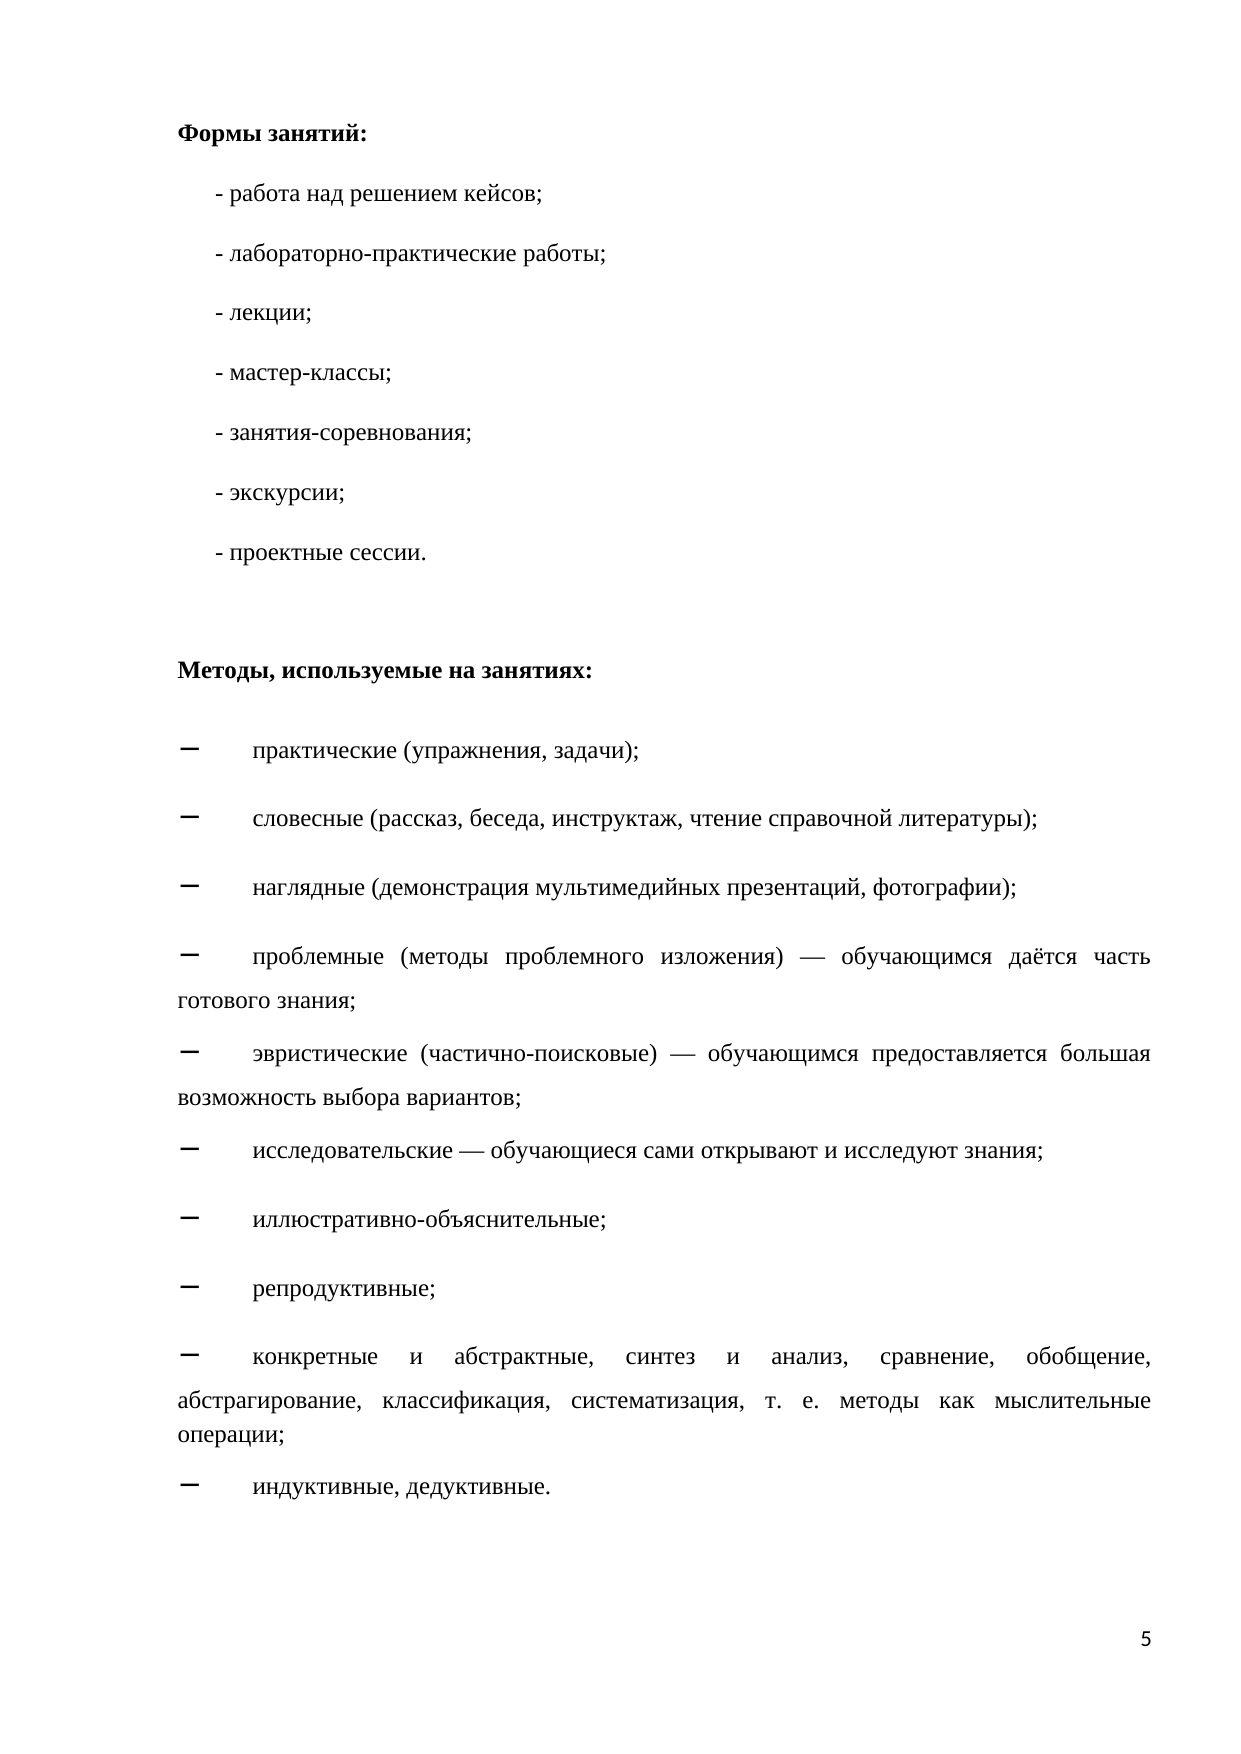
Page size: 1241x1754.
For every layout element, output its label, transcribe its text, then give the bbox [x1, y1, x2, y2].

text - занятия-соревнования; [215, 417, 1152, 446]
text − индуктивные, дедуктивные. [177, 1452, 1152, 1511]
text − конкретные и абстрактные, синтез и анализ, сравнение, обобщение, абстрагирование, классификация, систематизация, т. е. методы как мыслительные операции; [177, 1322, 1152, 1447]
text − иллюстративно-объяснительные; [177, 1184, 1152, 1244]
text - мастер-классы; [215, 357, 1152, 386]
text - лекции; [215, 297, 1152, 326]
text Методы, используемые на занятиях: [177, 655, 1152, 684]
text - проектные сессии. [215, 537, 1152, 565]
text − исследовательские — обучающиеся сами открывают и исследуют знания; [177, 1115, 1152, 1175]
text - экскурсии; [215, 477, 1152, 506]
text − практические (упражнения, задачи); [177, 715, 1152, 775]
text − эвристические (частично-поисковые) — обучающимся предоставляется большая возможность выбора вариантов; [177, 1018, 1152, 1111]
text − репродуктивные; [177, 1253, 1152, 1313]
text − проблемные (методы проблемного изложения) — обучающимся даётся часть готового знания; [177, 921, 1152, 1014]
text - работа над решением кейсов; [215, 178, 1152, 207]
text - лабораторно-практические работы; [215, 238, 1152, 266]
text − наглядные (демонстрация мультимедийных презентаций, фотографии); [177, 852, 1152, 912]
text − словесные (рассказ, беседа, инструктаж, чтение справочной литературы); [177, 784, 1152, 843]
text Формы занятий: [177, 118, 1152, 147]
